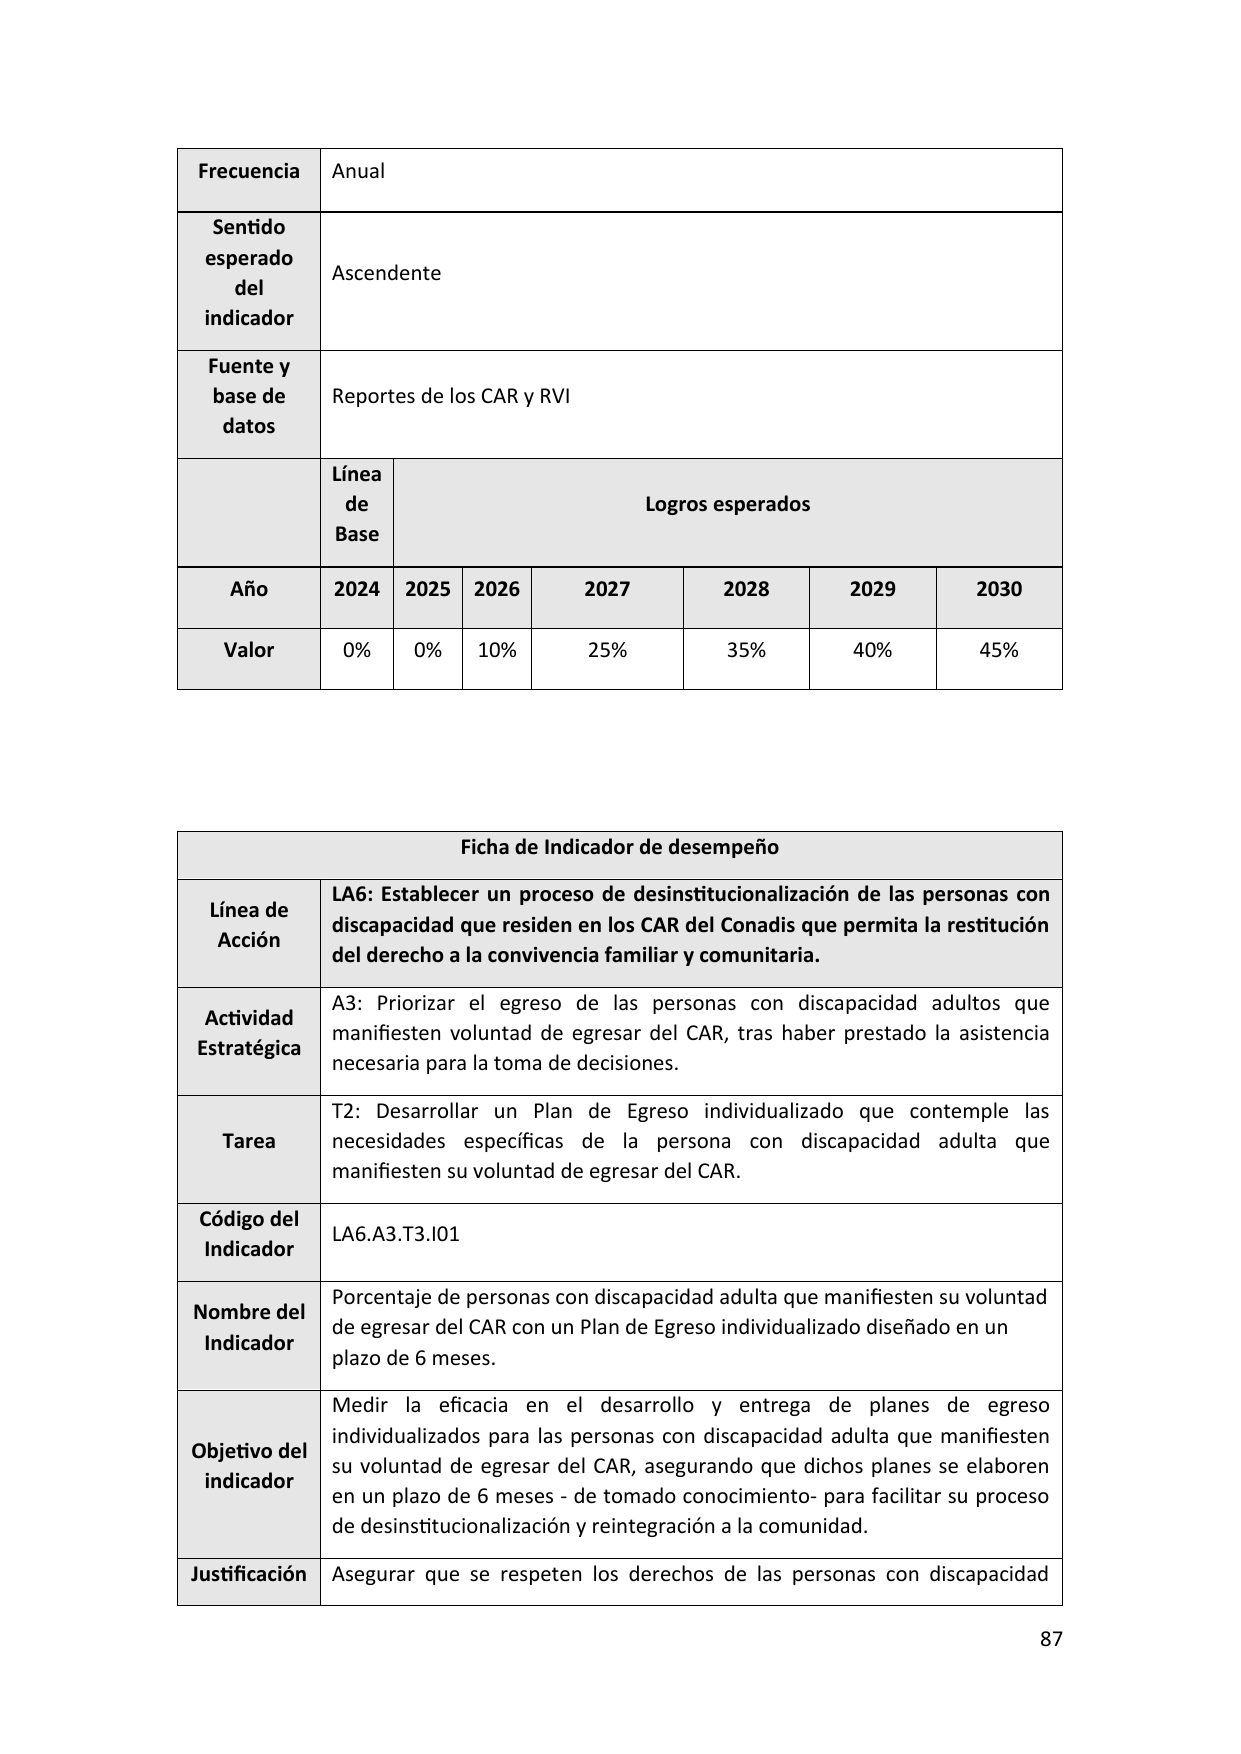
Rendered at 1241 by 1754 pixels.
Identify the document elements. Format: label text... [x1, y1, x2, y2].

table_cell Porcentaje de personas con discapacidad adulta que manifiesten su voluntad de egresar del CAR con un Plan de Egreso individualizado diseñado en un plazo de 6 meses. [321, 1282, 1062, 1389]
table_cell 25% [532, 629, 683, 689]
table_cell Código del Indicador [178, 1204, 320, 1281]
table_cell 2026 [463, 568, 531, 628]
table_cell Año [178, 568, 320, 628]
table_cell 2024 [321, 568, 393, 628]
table_cell Objetivo del indicador [178, 1391, 320, 1558]
table_cell Reportes de los CAR y RVI [321, 351, 1062, 458]
table_cell LA6: Establecer un proceso de desinstitucionalización de las personas con discapacidad que residen en los CAR del Conadis que permita la restitución del derecho a la convivencia familiar y comunitaria. [321, 880, 1062, 987]
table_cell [178, 1559, 320, 1605]
table_cell Ascendente [321, 213, 1062, 350]
table_cell 0% [321, 629, 393, 689]
table_cell 45% [937, 629, 1062, 689]
table_cell Fuente y base de datos [178, 351, 320, 458]
table_cell 40% [810, 629, 936, 689]
table_cell Línea de Base [321, 459, 393, 566]
table_cell 2028 [684, 568, 809, 628]
table_cell Línea de Acción [178, 880, 320, 987]
table_cell Frecuencia [178, 149, 320, 211]
table_cell 2027 [532, 568, 683, 628]
table_cell [178, 459, 320, 566]
table_cell Actividad Estratégica [178, 988, 320, 1095]
table_cell Tarea [178, 1096, 320, 1203]
table_cell 10% [463, 629, 531, 689]
table_cell Sentido esperado del indicador [178, 213, 320, 350]
table_cell Logros esperados [394, 459, 1062, 566]
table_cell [321, 1559, 1062, 1605]
table_cell Nombre del Indicador [178, 1282, 320, 1389]
table_cell 2029 [810, 568, 936, 628]
table_header Ficha de Indicador de desempeño [178, 832, 1062, 878]
table_cell 2025 [394, 568, 462, 628]
table_cell LA6.A3.T3.I01 [321, 1204, 1062, 1281]
table_cell 0% [394, 629, 462, 689]
table_cell 35% [684, 629, 809, 689]
table_cell 2030 [937, 568, 1062, 628]
table_cell Medir la eficacia en el desarrollo y entrega de planes de egreso individualizados para las personas con discapacidad adulta que manifiesten su voluntad de egresar del CAR, asegurando que dichos planes se elaboren en un plazo de 6 meses - de tomado conocimiento- para facilitar su proceso de desinstitucionalización y reintegración a la comunidad. [321, 1391, 1062, 1558]
table_cell T2: Desarrollar un Plan de Egreso individualizado que contemple las necesidades específicas de la persona con discapacidad adulta que manifiesten su voluntad de egresar del CAR. [321, 1096, 1062, 1203]
table_cell A3: Priorizar el egreso de las personas con discapacidad adultos que manifiesten voluntad de egresar del CAR, tras haber prestado la asistencia necesaria para la toma de decisiones. [321, 988, 1062, 1095]
table_cell Anual [321, 149, 1062, 211]
table_cell Valor [178, 629, 320, 689]
